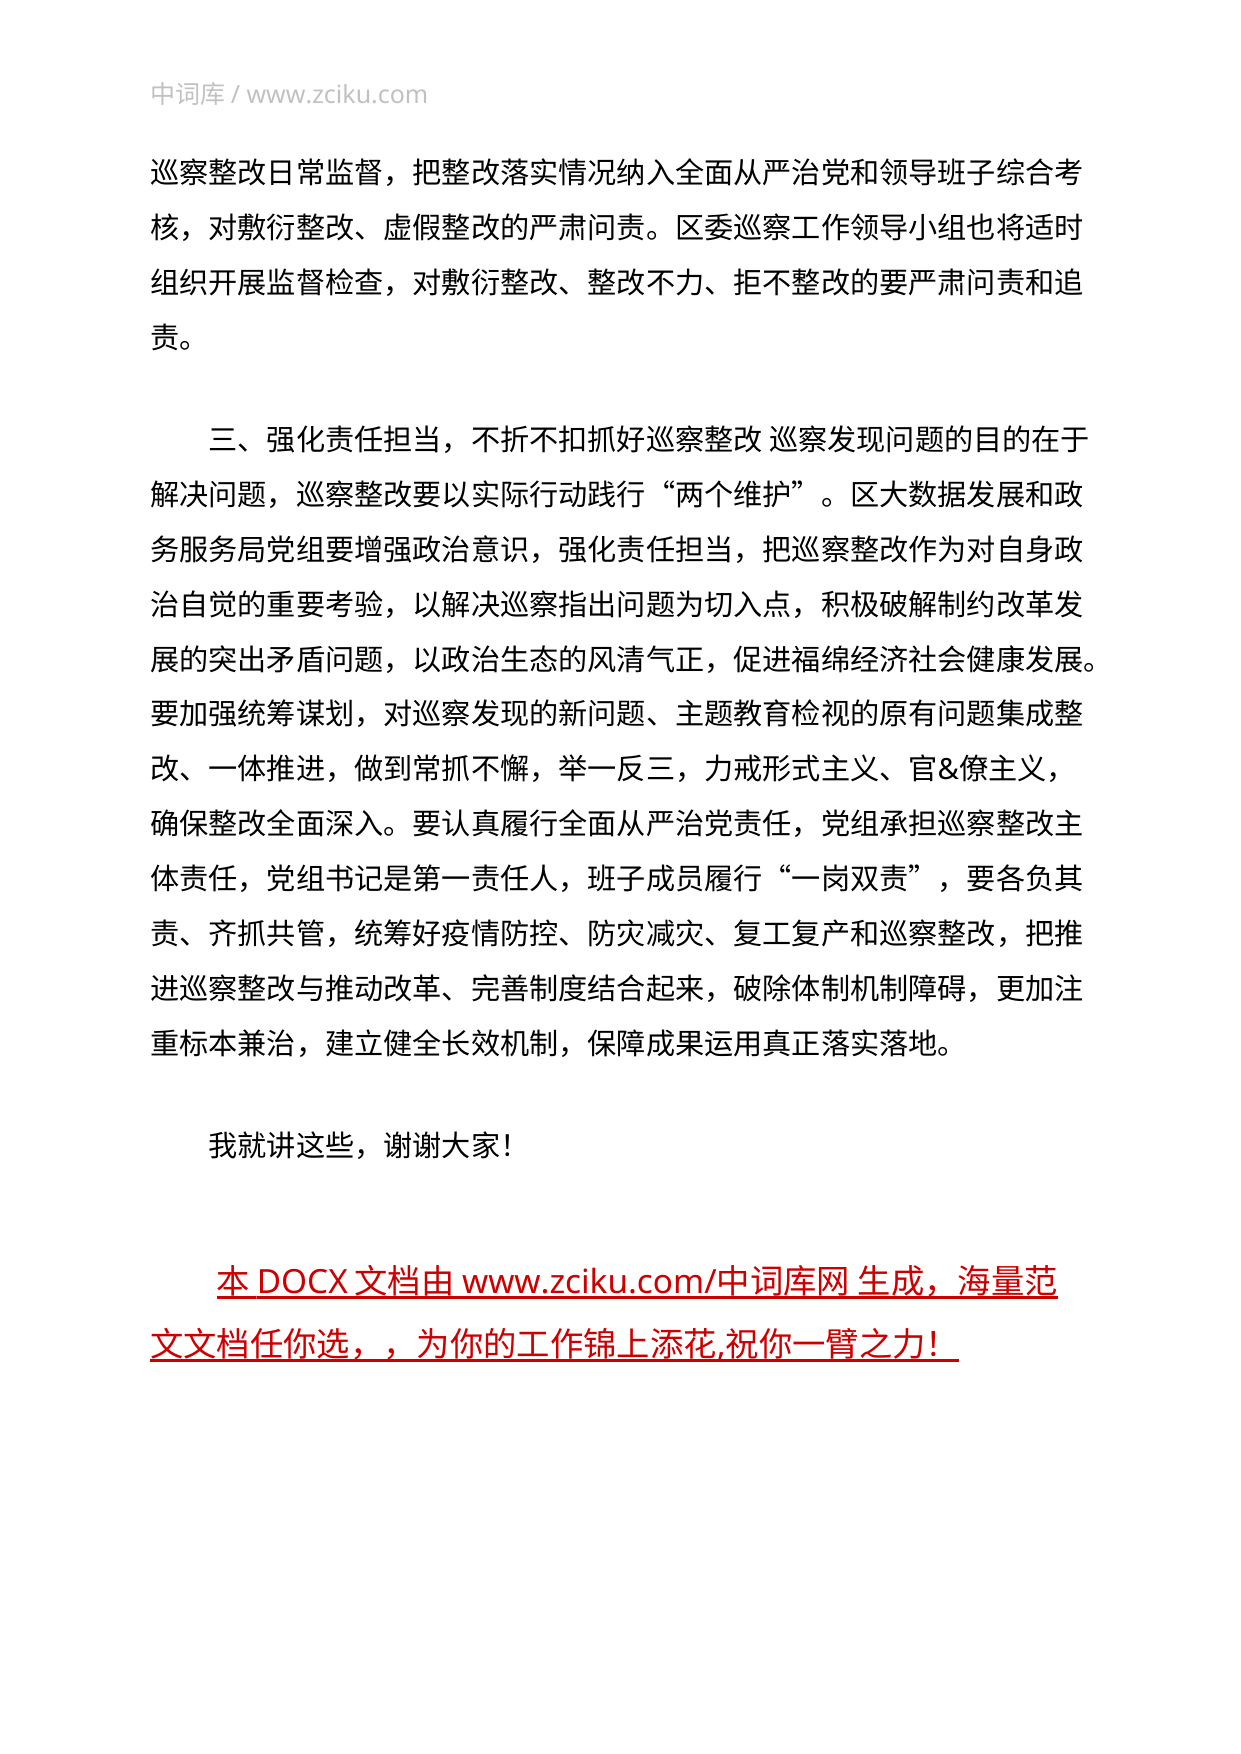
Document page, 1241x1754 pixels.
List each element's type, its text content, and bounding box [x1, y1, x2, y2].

text 我就讲这些，谢谢大家！ [150, 1122, 1090, 1164]
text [150, 150, 1090, 357]
text 本DOCX文档由 www.zciku.com/中词库网 生成，海量范文文档任你选，，为你的工作锦上添花,祝你一臂之力！ [150, 1255, 1090, 1366]
text 三、强化责任担当，不折不扣抓好巡察整改 巡察发现问题的目的在于解决问题，巡察整改要以实际行动践行“两个维护”。区大数据发展和政务服务局党组要增强政治意识，强化责任担当，把巡察整改作为对自身政治自觉的重要考验，以解决巡察指出问题为切入点，积极破解制约改革发展的突出矛盾问题，以政治生态的风清气正，促进福绵经济社会健康发展。要加强统筹谋划，对巡察发现的新问题、主题教育检视的原有问题集成整改、一体推进，做到常抓不懈，举一反三，力戒形式主义、官&僚主义，确保整改全面深入。要认真履行全面从严治党责任，党组承担巡察整改主体责任，党组书记是第一责任人，班子成员履行“一岗双责”，要各负其责、齐抓共管，统筹好疫情防控、防灾减灾、复工复产和巡察整改，把推进巡察整改与推动改革、完善制度结合起来，破除体制机制障碍，更加注重标本兼治，建立健全长效机制，保障成果运用真正落实落地。 [150, 416, 1090, 1063]
